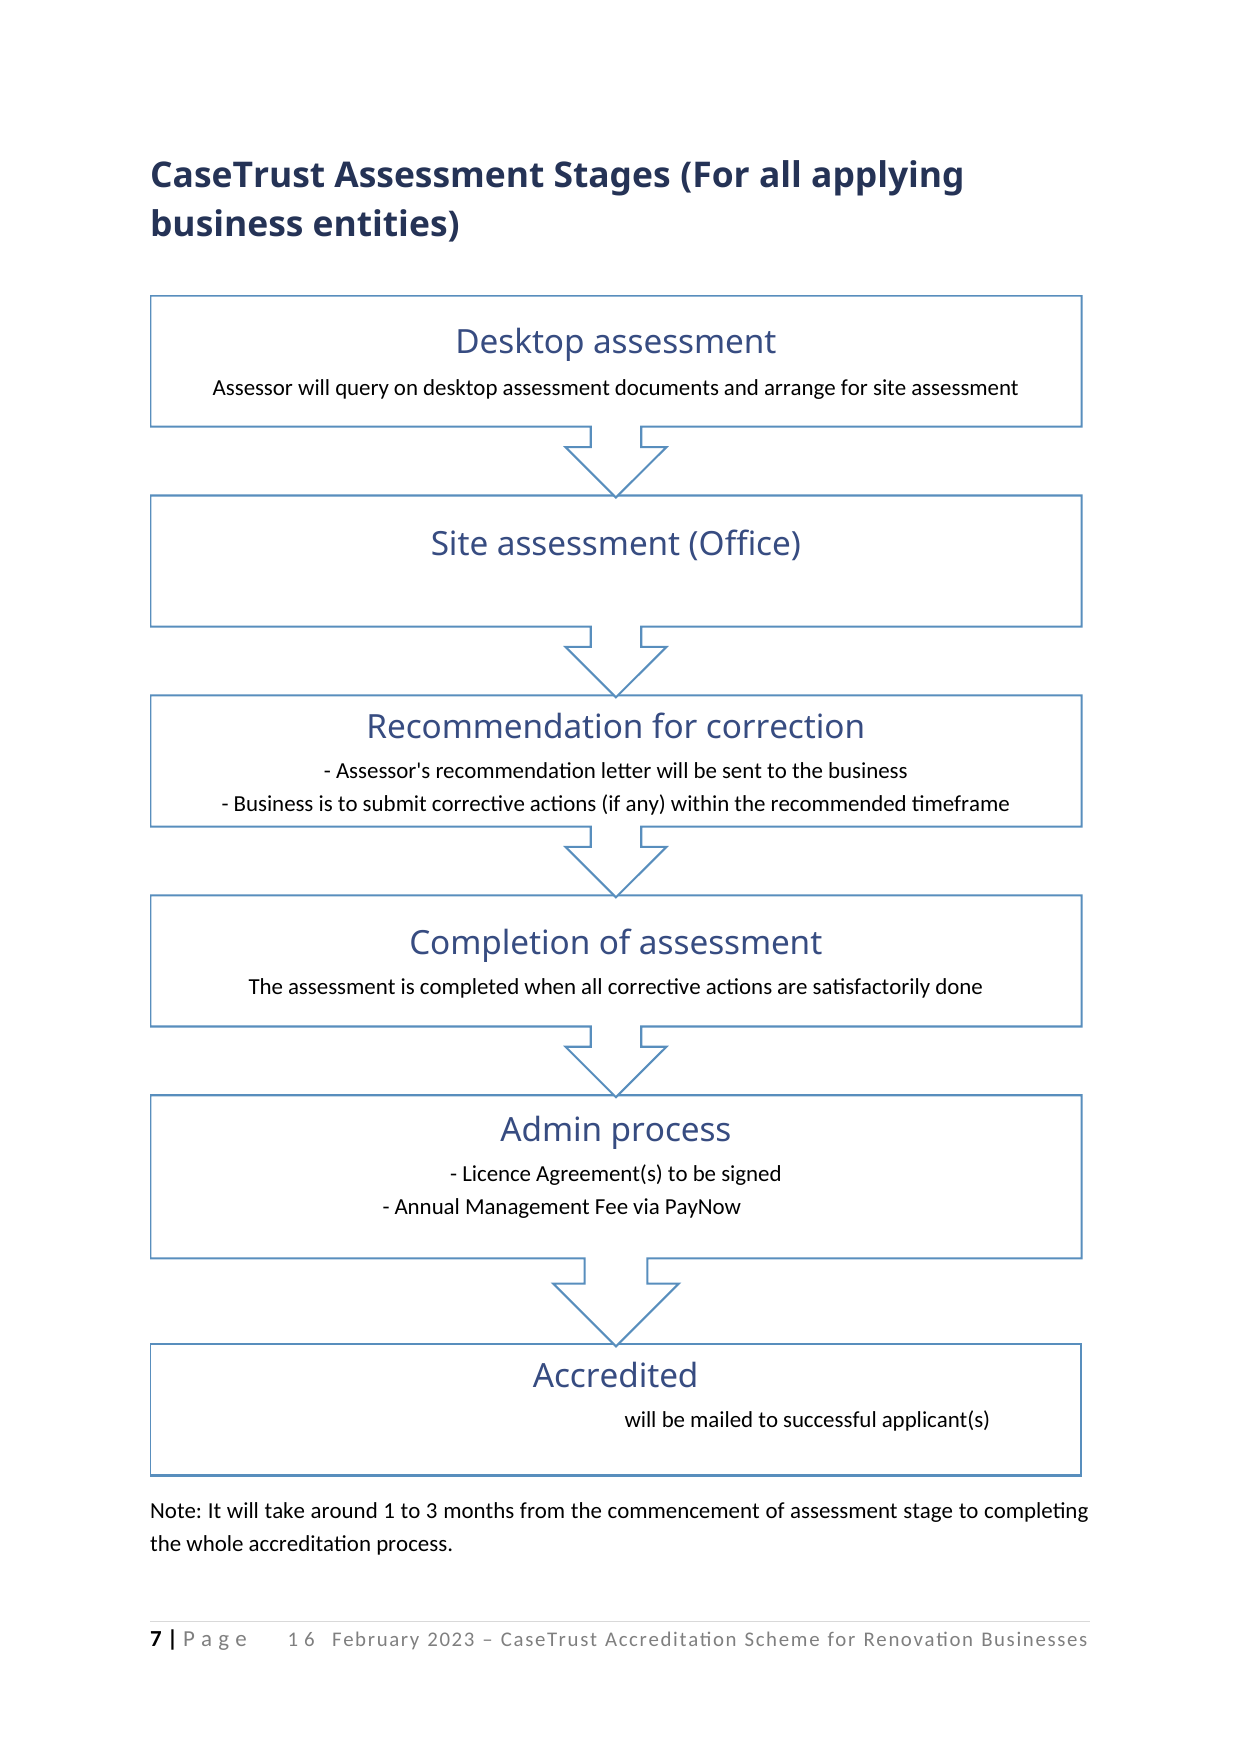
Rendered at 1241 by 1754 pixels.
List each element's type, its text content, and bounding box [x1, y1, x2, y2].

text Note: It will take around 1 to 3 months from the commencement of assessment stage to completing the whole accreditation process. [150, 1496, 1090, 1557]
subtitle CaseTrust Assessment Stages (For all applying business entities) [150, 150, 1090, 246]
